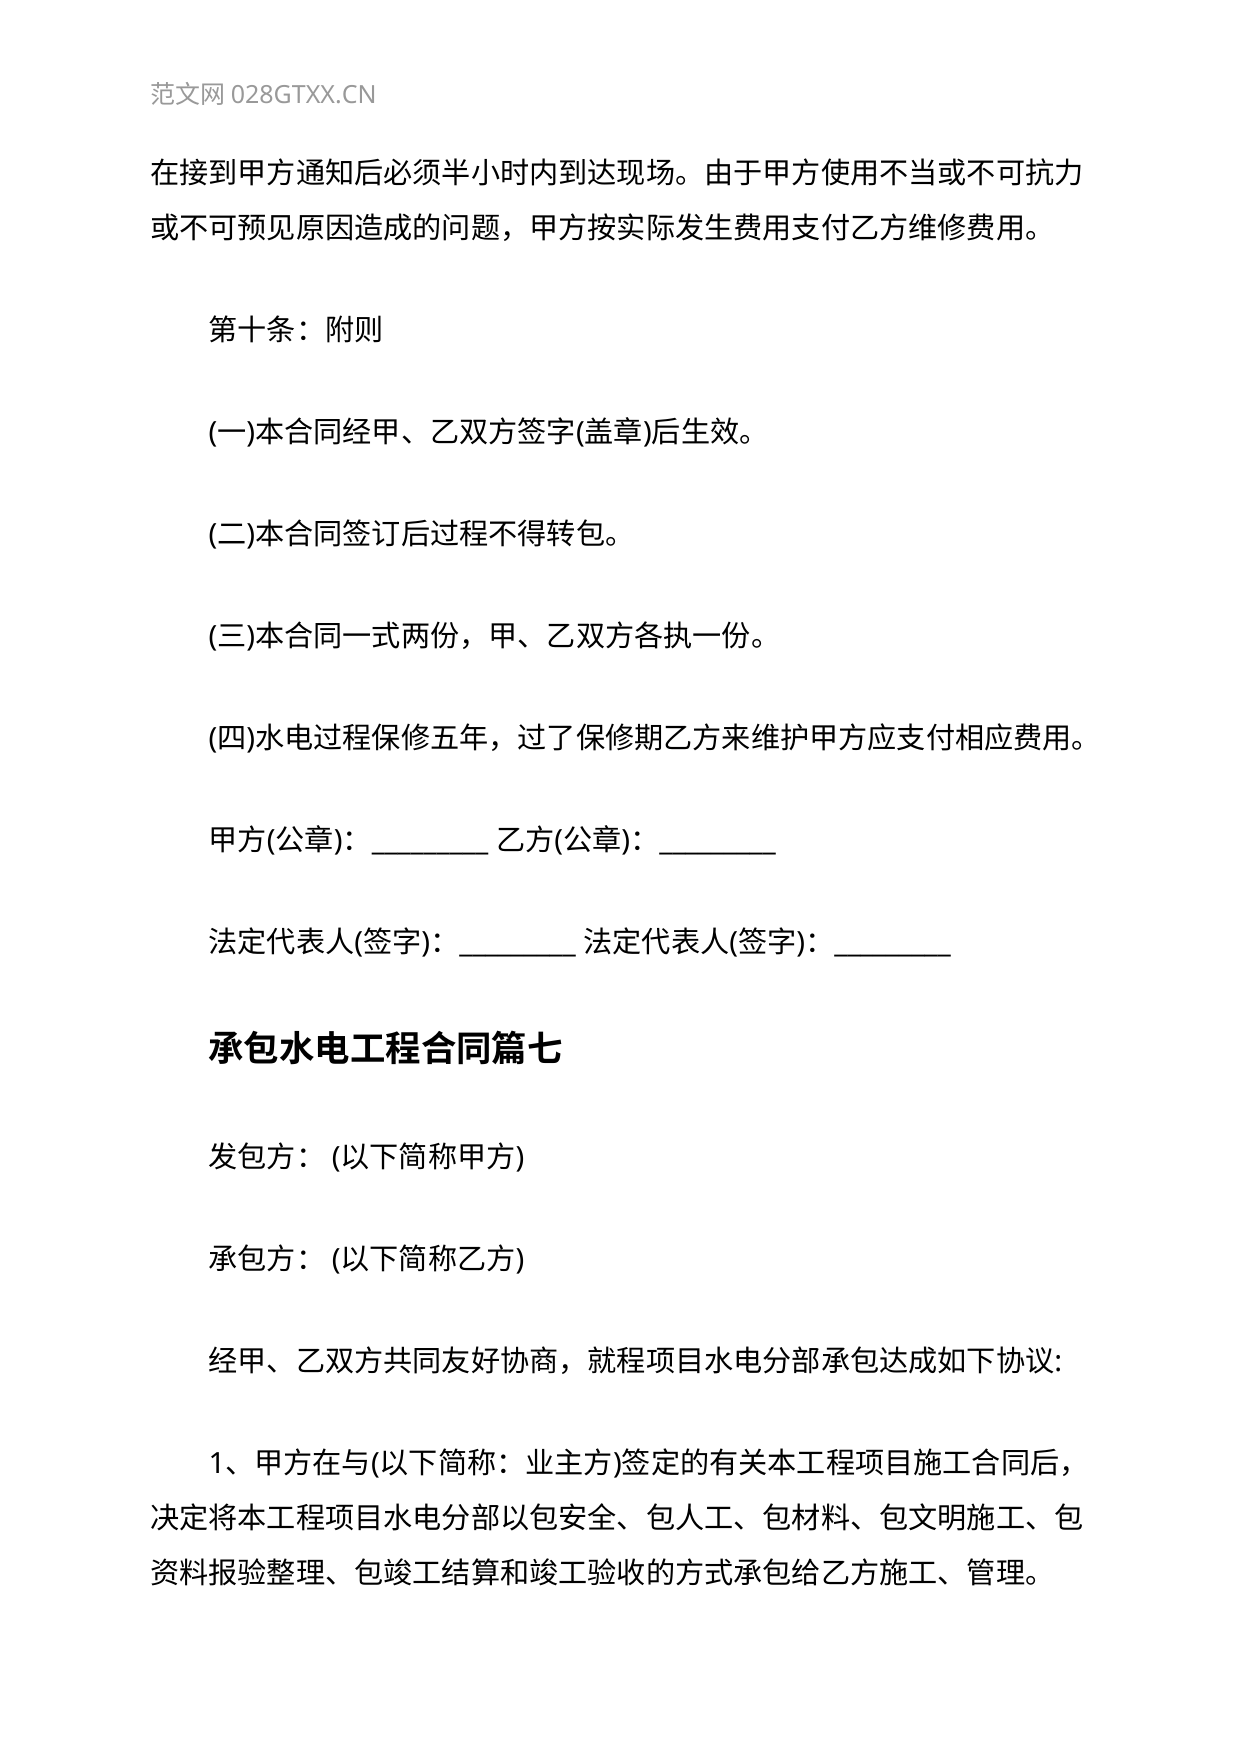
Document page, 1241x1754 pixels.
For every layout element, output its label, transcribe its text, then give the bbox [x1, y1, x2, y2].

text 第十条：附则 [150, 307, 1090, 349]
text 经甲、乙双方共同友好协商，就程项目水电分部承包达成如下协议: [150, 1338, 1090, 1380]
text 承包方： (以下简称乙方) [150, 1236, 1090, 1278]
text (三)本合同一式两份，甲、乙双方各执一份。 [150, 612, 1090, 655]
text (一)本合同经甲、乙双方签字(盖章)后生效。 [150, 408, 1090, 451]
text 法定代表人(签字)：_________ 法定代表人(签字)：_________ [150, 918, 1090, 961]
text 承包水电工程合同篇七 [150, 1020, 1090, 1072]
text 1、甲方在与(以下简称：业主方)签定的有关本工程项目施工合同后，决定将本工程项目水电分部以包安全、包人工、包材料、包文明施工、包资料报验整理、包竣工结算和竣工验收的方式承包给乙方施工、管理。 [150, 1440, 1090, 1592]
text (四)水电过程保修五年，过了保修期乙方来维护甲方应支付相应费用。 [150, 714, 1090, 757]
text 甲方(公章)：_________ 乙方(公章)：_________ [150, 816, 1090, 859]
text 发包方： (以下简称甲方) [150, 1134, 1090, 1176]
text (二)本合同签订后过程不得转包。 [150, 510, 1090, 553]
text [150, 150, 1090, 247]
